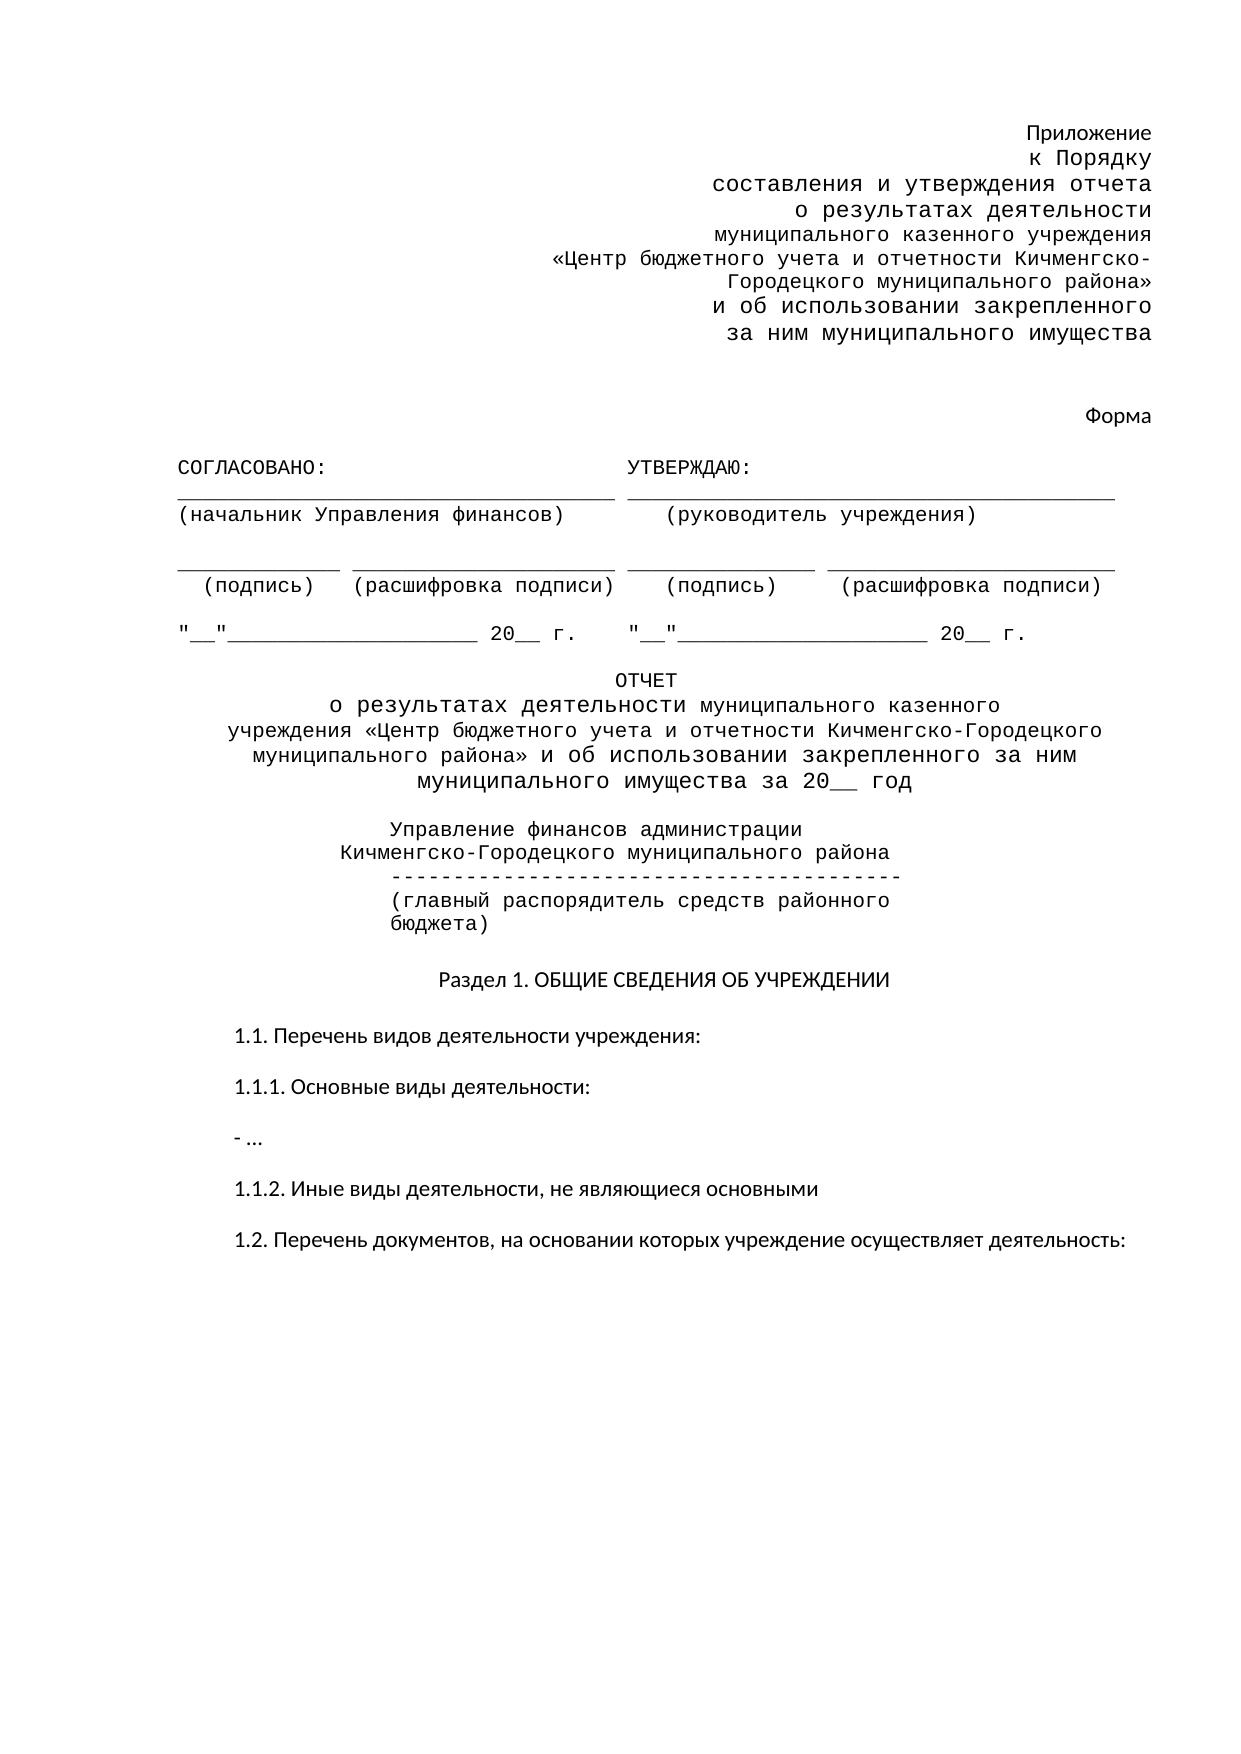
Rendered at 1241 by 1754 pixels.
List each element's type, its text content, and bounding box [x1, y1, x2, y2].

text СОГЛАСОВАНО: УТВЕРЖДАЮ: [177, 457, 1152, 481]
text (подпись) (расшифровка подписи) (подпись) (расшифровка подписи) [177, 575, 1152, 599]
text ___________________________________ _______________________________________ [177, 481, 1152, 504]
text Раздел 1. ОБЩИЕ СВЕДЕНИЯ ОБ УЧРЕЖДЕНИИ [177, 965, 1152, 993]
text составления и утверждения отчета [177, 172, 1152, 198]
text ----------------------------------------- [177, 866, 1152, 890]
text бюджета) [177, 913, 1152, 937]
text учреждения «Центр бюджетного учета и отчетности Кичменгско-Городецкого муниципального района» и об использовании закрепленного за ним муниципального имущества за 20__ год [177, 719, 1152, 795]
text Приложение [177, 118, 1152, 146]
text (начальник Управления финансов) (руководитель учреждения) [177, 504, 1152, 528]
text Кичменгско-Городецкого муниципального района [177, 842, 1152, 866]
text ОТЧЕТ [177, 670, 1152, 694]
text 1.1. Перечень видов деятельности учреждения: [233, 1021, 1152, 1049]
text о результатах деятельности [177, 198, 1152, 224]
text 1.1.2. Иные виды деятельности, не являющиеся основными [233, 1174, 1152, 1202]
text за ним муниципального имущества [177, 321, 1152, 347]
text «Центр бюджетного учета и отчетности Кичменгско-Городецкого муниципального района» [177, 248, 1152, 295]
text Управление финансов администрации [177, 819, 1152, 842]
text "__"____________________ 20__ г. "__"____________________ 20__ г. [177, 623, 1152, 646]
text о результатах деятельности муниципального казенного [177, 694, 1152, 719]
text (главный распорядитель средств районного [177, 890, 1152, 913]
text Форма [177, 401, 1152, 429]
text и об использовании закрепленного [177, 295, 1152, 321]
text к Порядку [177, 146, 1152, 172]
text - ... [177, 1123, 1152, 1151]
text муниципального казенного учреждения [177, 224, 1152, 248]
text 1.2. Перечень документов, на основании которых учреждение осуществляет деятельность: [233, 1225, 1152, 1253]
text _____________ _____________________ _______________ _______________________ [177, 552, 1152, 575]
text 1.1.1. Основные виды деятельности: [233, 1072, 1152, 1100]
